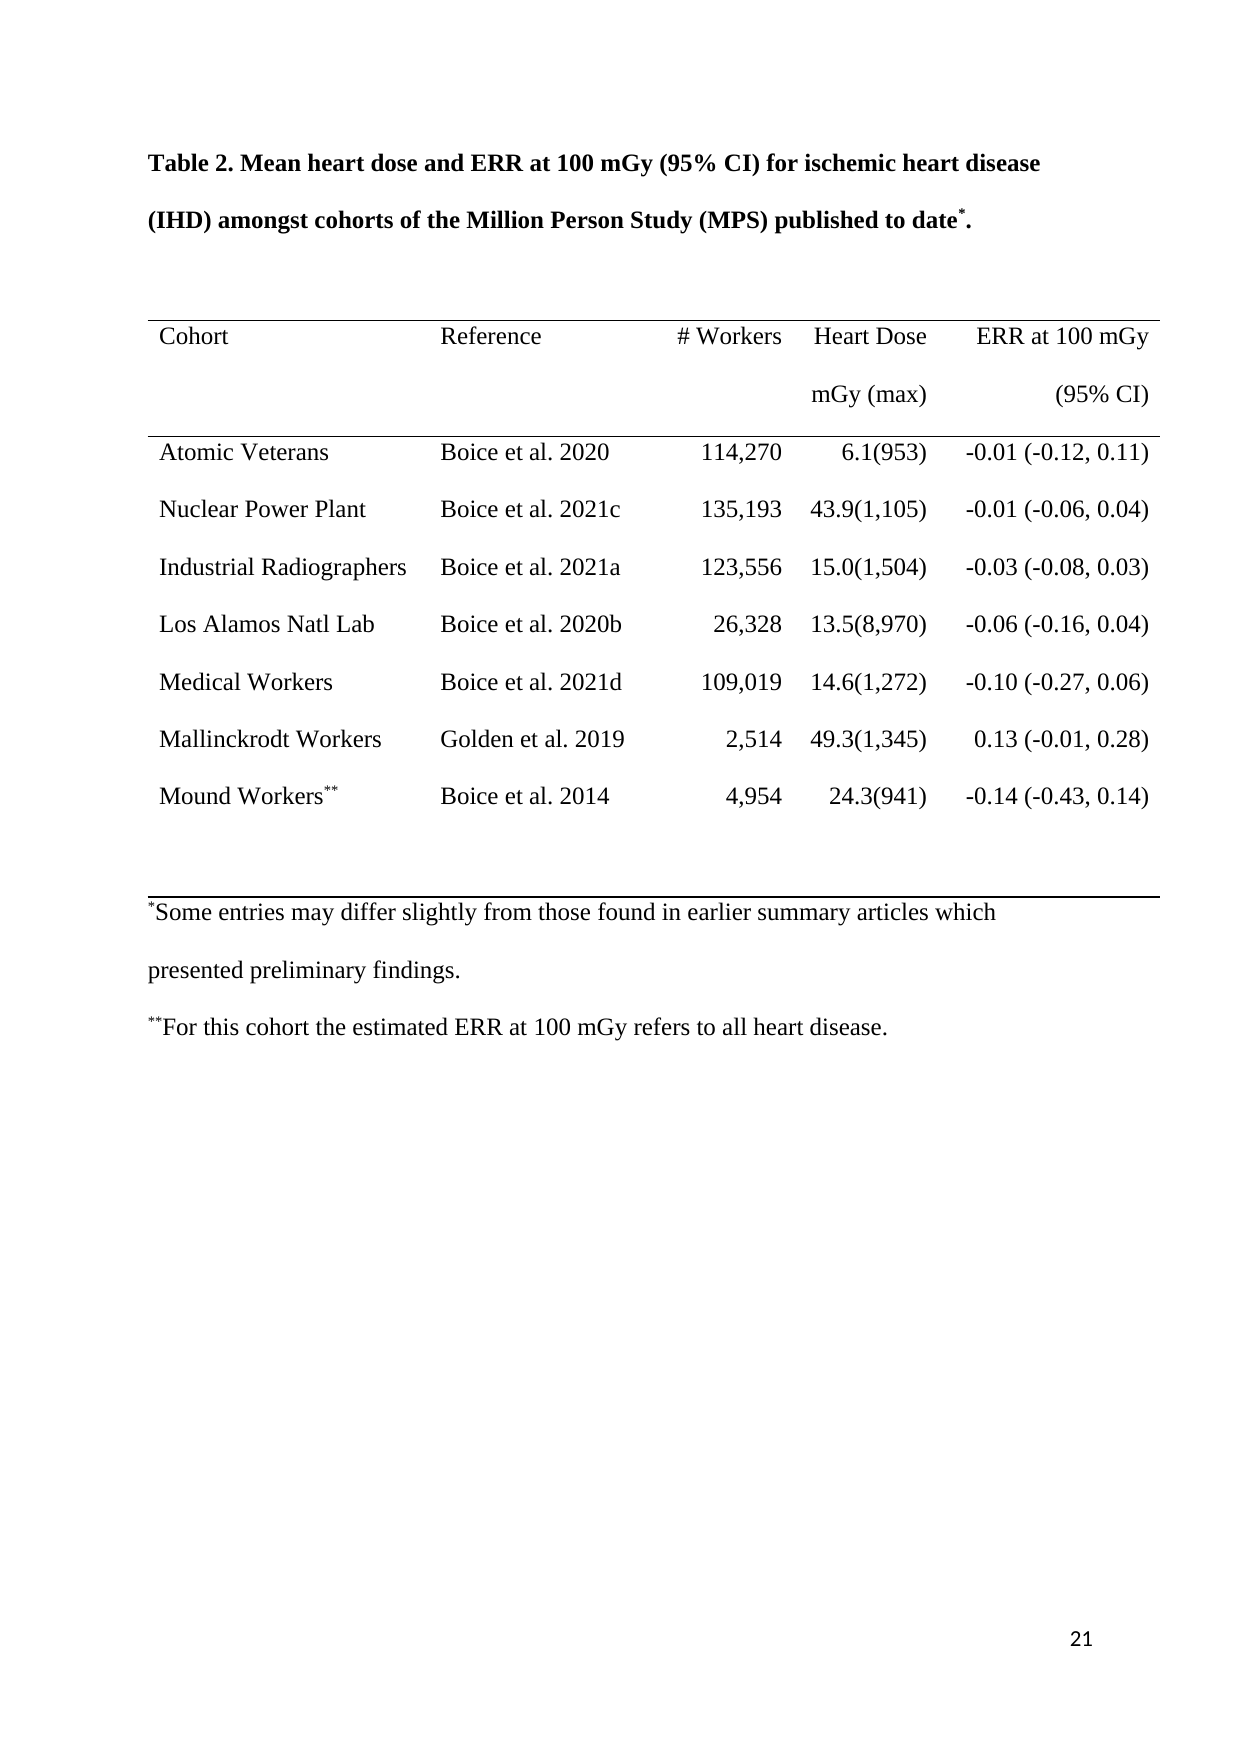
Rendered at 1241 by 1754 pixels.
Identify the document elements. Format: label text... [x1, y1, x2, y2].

table_cell Boice et al. 2021d [429, 667, 654, 724]
table_header ERR at 100 mGy (95% CI) [938, 321, 1160, 436]
table_cell 109,019 [654, 667, 793, 724]
text Table 2. Mean heart dose and ERR at 100 mGy (95% CI) for ischemic heart disease (IHD) amongst cohorts of the Million Person Study (MPS) published to date*. [148, 148, 1093, 234]
text *Some entries may differ slightly from those found in earlier summary articles which presented preliminary findings. [148, 898, 1093, 984]
table_cell 13.5(8,970) [793, 609, 938, 667]
table_cell 123,556 [654, 552, 793, 609]
table_cell Nuclear Power Plant [148, 495, 429, 552]
table_cell 15.0(1,504) [793, 552, 938, 609]
table_cell Industrial Radiographers [148, 552, 429, 609]
table_cell Boice et al. 2021c [429, 495, 654, 552]
table_cell 0.13 (-0.01, 0.28) [938, 724, 1160, 781]
table_cell 2,514 [654, 724, 793, 781]
table_cell Mallinckrodt Workers [148, 724, 429, 781]
table_cell 4,954 [654, 781, 793, 896]
table_cell Atomic Veterans [148, 437, 429, 494]
table_cell 26,328 [654, 609, 793, 667]
table_cell Golden et al. 2019 [429, 724, 654, 781]
table_cell Mound Workers** [148, 781, 429, 896]
table_cell Boice et al. 2021a [429, 552, 654, 609]
table_cell -0.06 (-0.16, 0.04) [938, 609, 1160, 667]
table_cell 6.1(953) [793, 437, 938, 494]
table_cell Medical Workers [148, 667, 429, 724]
table_cell 14.6(1,272) [793, 667, 938, 724]
table_cell -0.01 (-0.06, 0.04) [938, 495, 1160, 552]
text **For this cohort the estimated ERR at 100 mGy refers to all heart disease. [148, 1012, 1093, 1041]
table_header # Workers [654, 321, 793, 436]
table_cell 43.9(1,105) [793, 495, 938, 552]
table_cell -0.01 (-0.12, 0.11) [938, 437, 1160, 494]
table_cell -0.10 (-0.27, 0.06) [938, 667, 1160, 724]
table_cell Boice et al. 2020b [429, 609, 654, 667]
table_cell -0.14 (-0.43, 0.14) [938, 781, 1160, 896]
table_cell Boice et al. 2014 [429, 781, 654, 896]
table_cell Los Alamos Natl Lab [148, 609, 429, 667]
table_cell 135,193 [654, 495, 793, 552]
table_cell Boice et al. 2020 [429, 437, 654, 494]
table_cell 49.3(1,345) [793, 724, 938, 781]
table_header Cohort [148, 321, 429, 436]
table_cell 114,270 [654, 437, 793, 494]
table_header Reference [429, 321, 654, 436]
table_cell -0.03 (-0.08, 0.03) [938, 552, 1160, 609]
table_header Heart Dose mGy (max) [793, 321, 938, 436]
table_cell 24.3(941) [793, 781, 938, 896]
